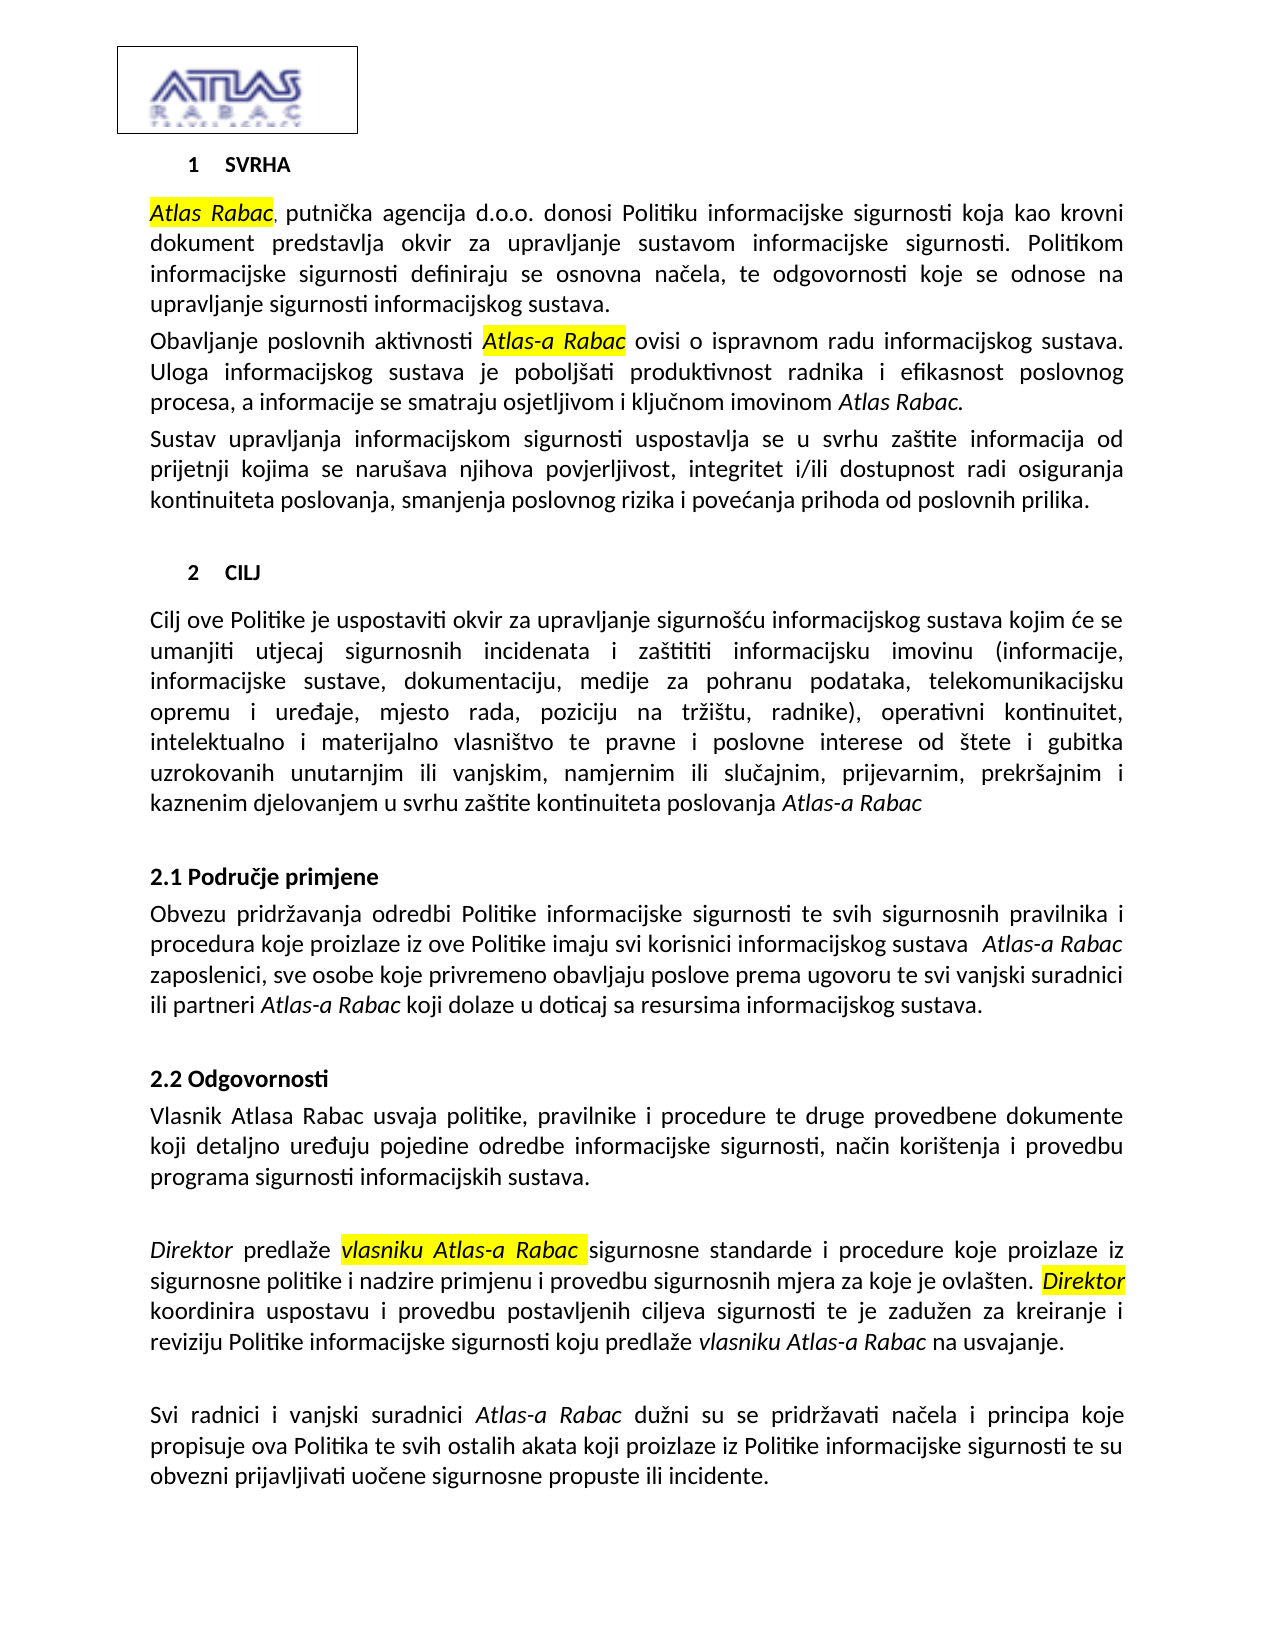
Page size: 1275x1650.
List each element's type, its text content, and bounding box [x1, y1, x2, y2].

text Svi radnici i vanjski suradnici Atlas-a Rabac dužni su se pridržavati načela i principa koje propisuje ova Politika te svih ostalih akata koji proizlaze iz Politike informacijske sigurnosti te su obvezni prijavljivati uočene sigurnosne propuste ili incidente. [150, 1399, 1125, 1491]
text Cilj ove Politike je uspostaviti okvir za upravljanje sigurnošću informacijskog sustava kojim će se umanjiti utjecaj sigurnosnih incidenata i zaštititi informacijsku imovinu (informacije, informacijske sustave, dokumentaciju, medije za pohranu podataka, telekomunikacijsku opremu i uređaje, mjesto rada, poziciju na tržištu, radnike), operativni kontinuitet, intelektualno i materijalno vlasništvo te pravne i poslovne interese od štete i gubitka uzrokovanih unutarnjim ili vanjskim, namjernim ili slučajnim, prijevarnim, prekršajnim i kaznenim djelovanjem u svrhu zaštite kontinuiteta poslovanja Atlas-a Rabac [150, 604, 1125, 818]
list CILJ [187, 558, 1125, 586]
text Direktor predlaže vlasniku Atlas-a Rabac sigurnosne standarde i procedure koje proizlaze iz sigurnosne politike i nadzire primjenu i provedbu sigurnosnih mjera za koje je ovlašten. Direktor koordinira uspostavu i provedbu postavljenih ciljeva sigurnosti te je zadužen za kreiranje i reviziju Politike informacijske sigurnosti koju predlaže vlasniku Atlas-a Rabac na usvajanje. [150, 1234, 1125, 1356]
text Obvezu pridržavanja odredbi Politike informacijske sigurnosti te svih sigurnosnih pravilnika i procedura koje proizlaze iz ove Politike imaju svi korisnici informacijskog sustava Atlas-a Rabac zaposlenici, sve osobe koje privremeno obavljaju poslove prema ugovoru te svi vanjski suradnici ili partneri Atlas-a Rabac koji dolaze u doticaj sa resursima informacijskog sustava. [150, 898, 1125, 1020]
text 2.2 Odgovornosti [150, 1063, 1125, 1093]
text Obavljanje poslovnih aktivnosti Atlas-a Rabac ovisi o ispravnom radu informacijskog sustava. Uloga informacijskog sustava je poboljšati produktivnost radnika i efikasnost poslovnog procesa, a informacije se smatraju osjetljivom i ključnom imovinom Atlas Rabac. [150, 325, 1125, 417]
text Atlas Rabac, putnička agencija d.o.o. donosi Politiku informacijske sigurnosti koja kao krovni dokument predstavlja okvir za upravljanje sustavom informacijske sigurnosti. Politikom informacijske sigurnosti definiraju se osnovna načela, te odgovornosti koje se odnose na upravljanje sigurnosti informacijskog sustava. [150, 197, 1125, 319]
text Vlasnik Atlasa Rabac usvaja politike, pravilnike i procedure te druge provedbene dokumente koji detaljno uređuju pojedine odredbe informacijske sigurnosti, način korištenja i provedbu programa sigurnosti informacijskih sustava. [150, 1100, 1125, 1191]
text 2.1 Područje primjene [150, 861, 1125, 892]
list SVRHA [187, 150, 1125, 178]
text Sustav upravljanja informacijskom sigurnosti uspostavlja se u svrhu zaštite informacija od prijetnji kojima se narušava njihova povjerljivost, integritet i/ili dostupnost radi osiguranja kontinuiteta poslovanja, smanjenja poslovnog rizika i povećanja prihoda od poslovnih prilika. [150, 423, 1125, 514]
